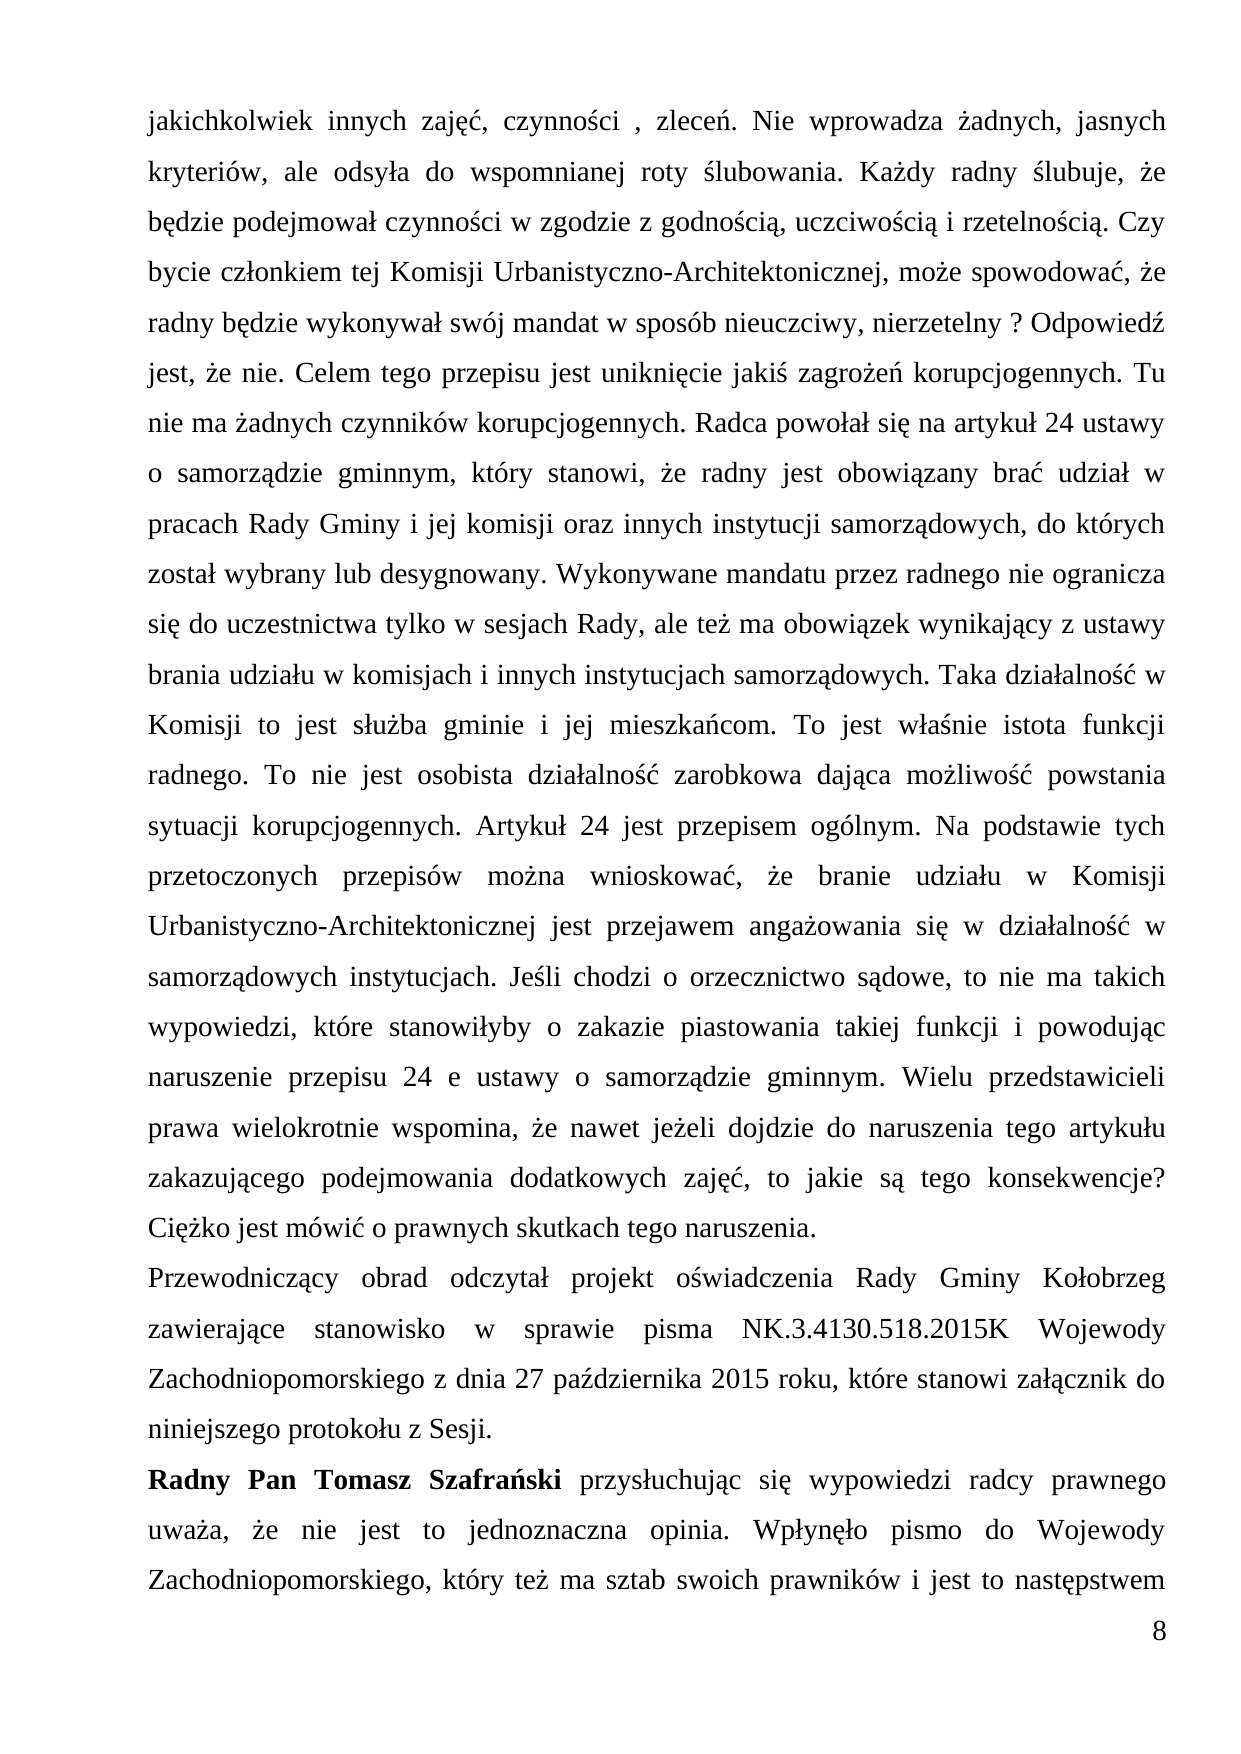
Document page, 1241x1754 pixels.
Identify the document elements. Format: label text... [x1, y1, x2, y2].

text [148, 103, 1166, 1244]
text Przewodniczący obrad odczytał projekt oświadczenia Rady Gminy Kołobrzeg zawierające stanowisko w sprawie pisma NK.3.4130.518.2015K Wojewody Zachodniopomorskiego z dnia 27 października 2015 roku, które stanowi załącznik do niniejszego protokołu z Sesji. [148, 1261, 1166, 1445]
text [148, 1462, 1166, 1596]
